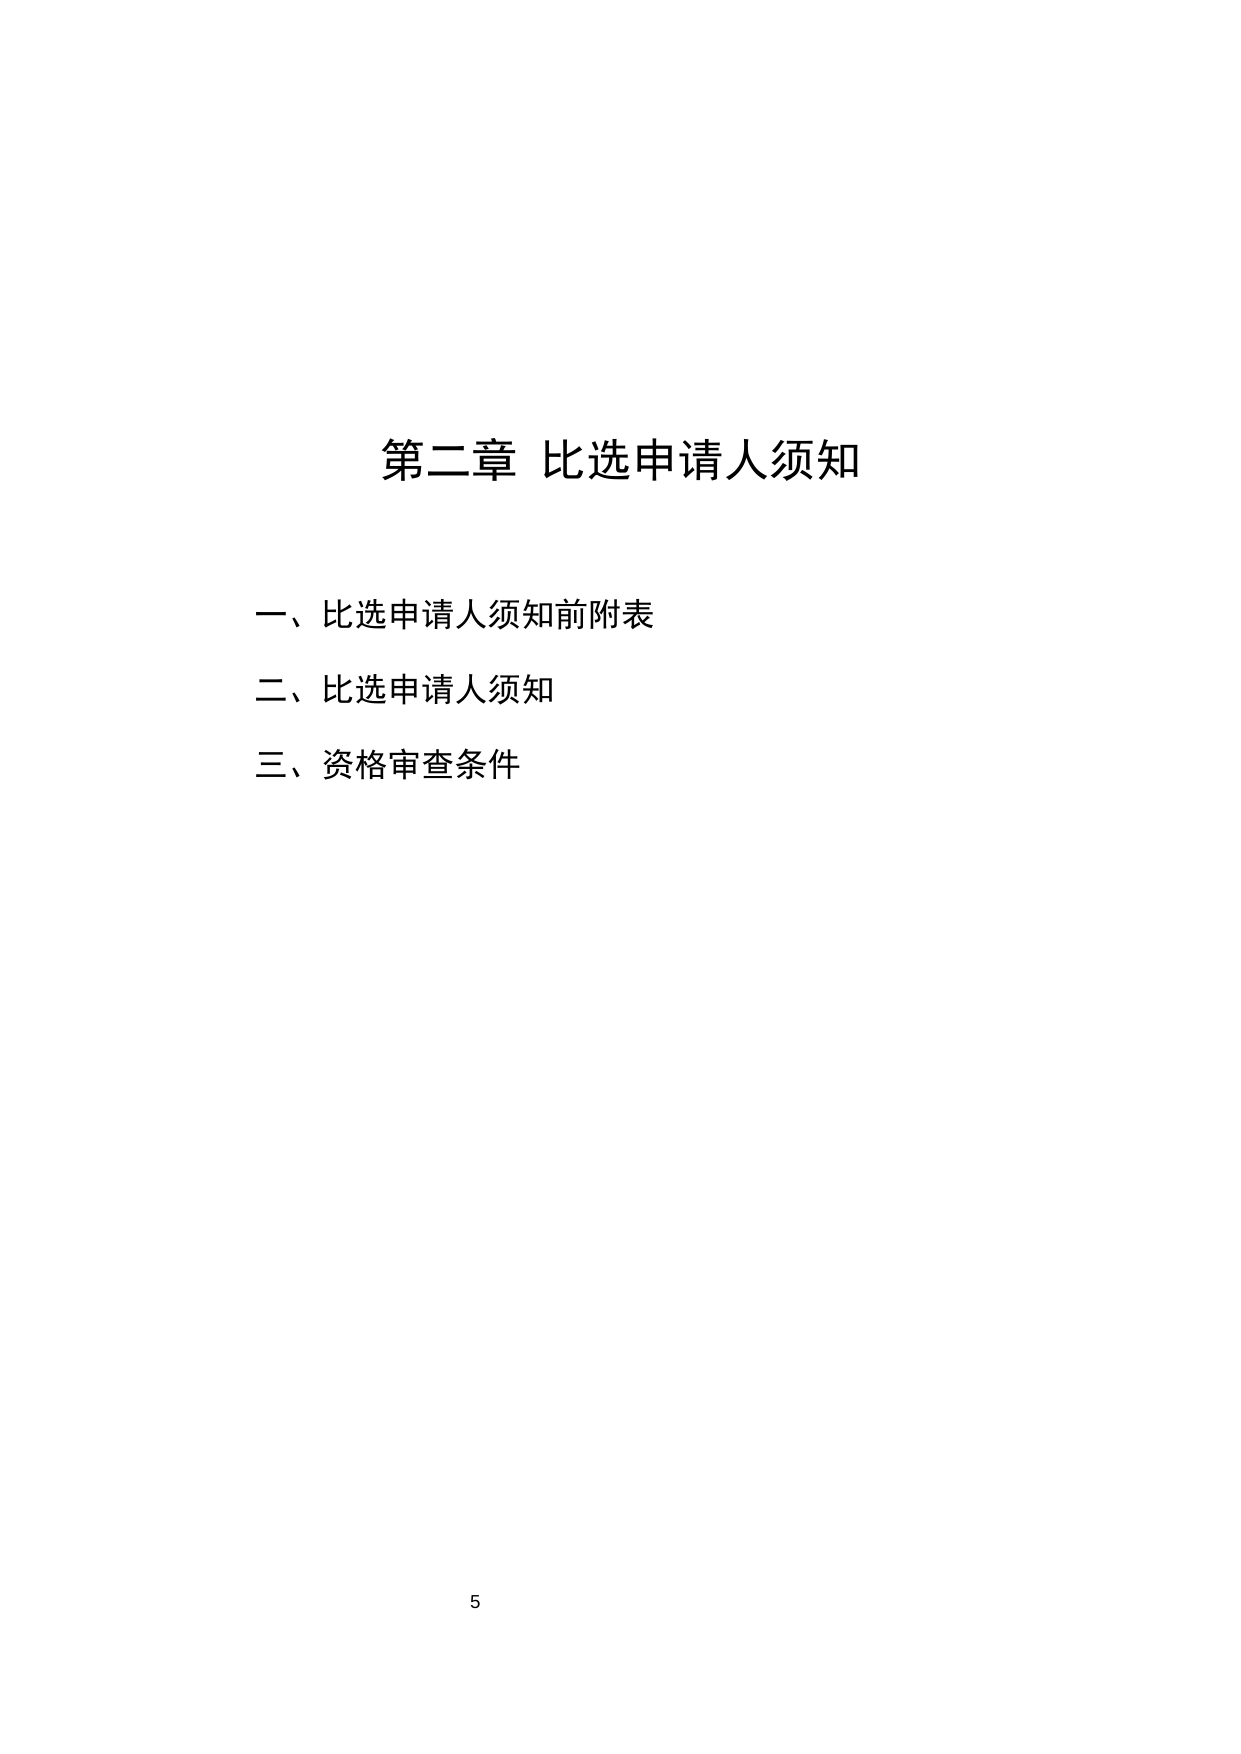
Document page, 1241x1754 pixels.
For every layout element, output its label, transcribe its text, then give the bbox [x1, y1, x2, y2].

text 二、比选申请人须知 [187, 642, 1053, 717]
text 三、资格审查条件 [187, 717, 1053, 792]
text 一、比选申请人须知前附表 [187, 567, 1053, 642]
text 第二章 比选申请人须知 [187, 417, 1053, 492]
